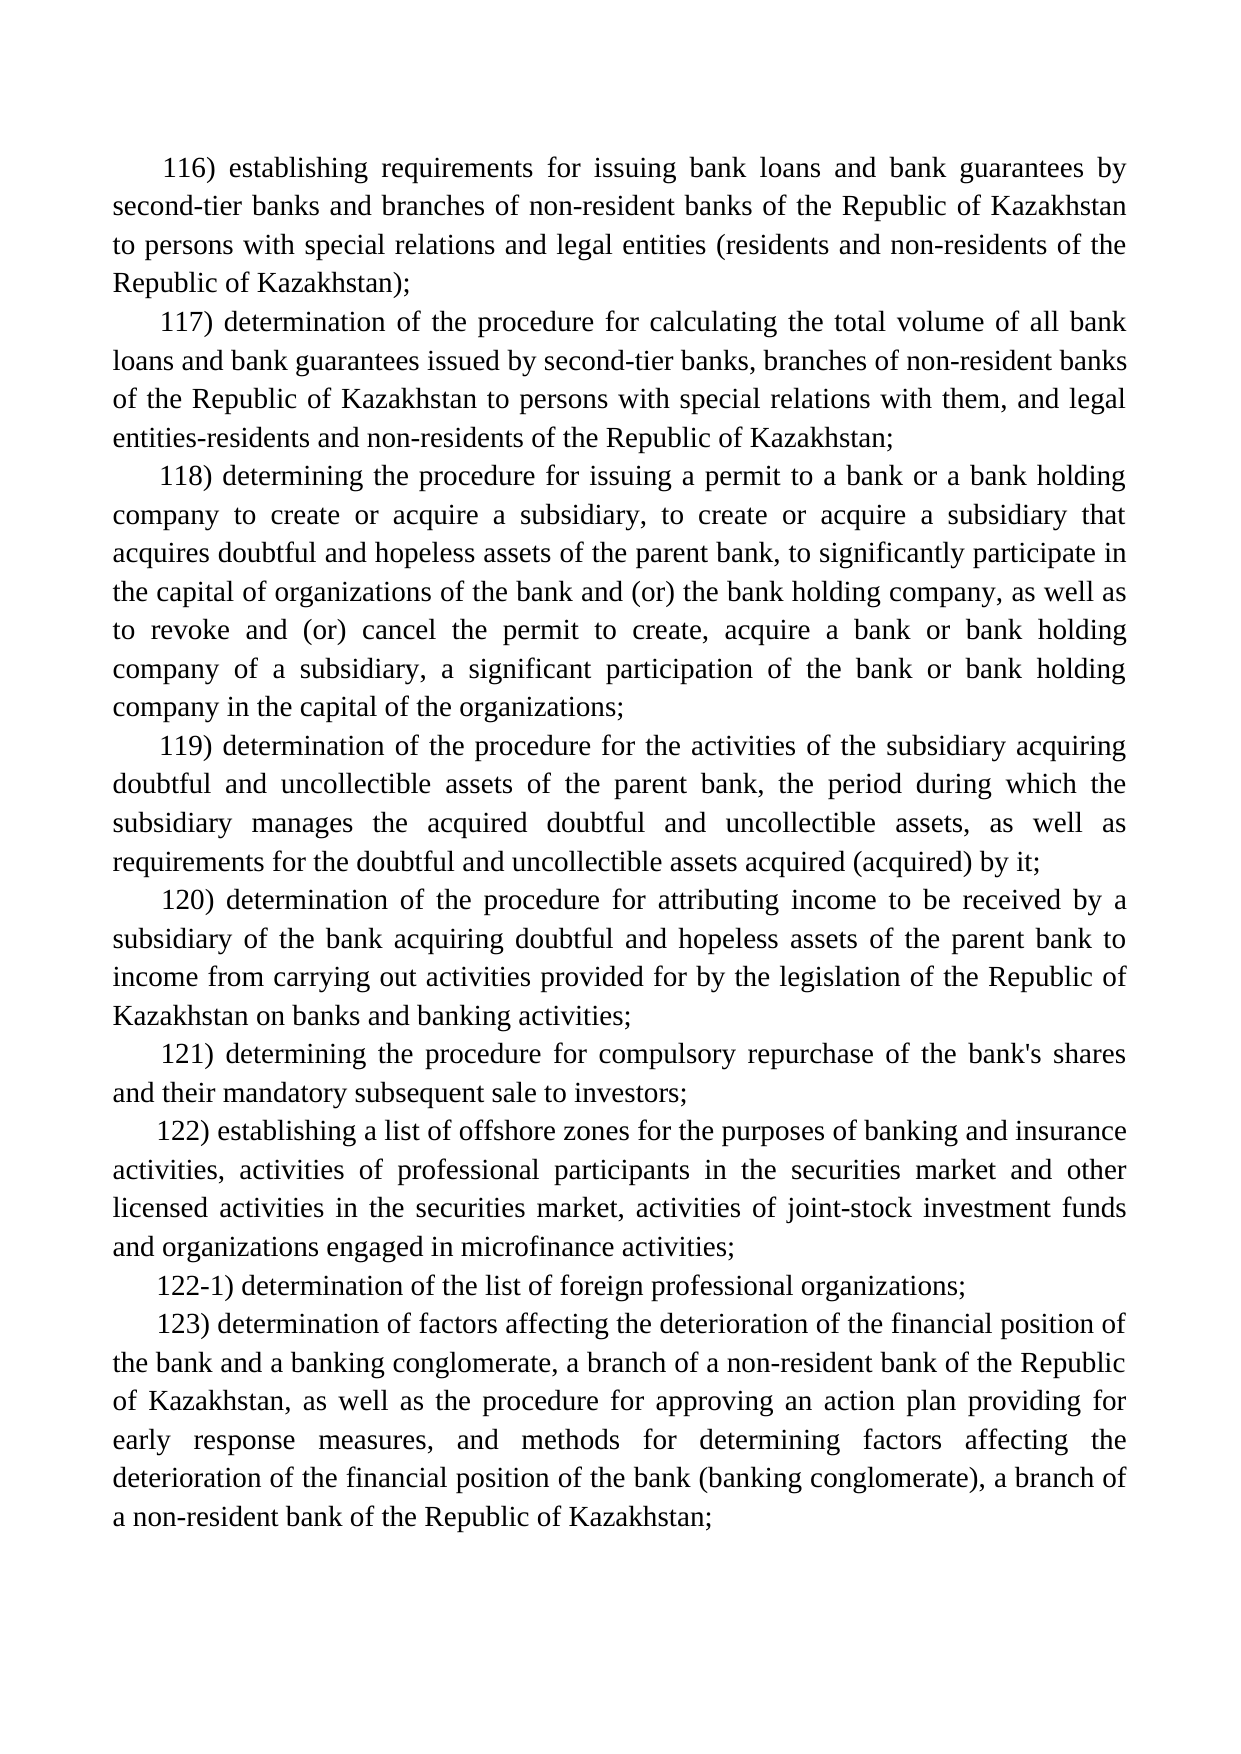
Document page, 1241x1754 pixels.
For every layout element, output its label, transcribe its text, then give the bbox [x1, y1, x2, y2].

text 122-1) determination of the list of foreign professional organizations; [112, 1268, 1128, 1301]
text 119) determination of the procedure for the activities of the subsidiary acquiring doubtful and uncollectible assets of the parent bank, the period during which the subsidiary manages the acquired doubtful and uncollectible assets, as well as requirements for the doubtful and uncollectible assets acquired (acquired) by it; [112, 728, 1128, 877]
text 116) establishing requirements for issuing bank loans and bank guarantees by second-tier banks and branches of non-resident banks of the Republic of Kazakhstan to persons with special relations and legal entities (residents and non-residents of the Republic of Kazakhstan); [112, 150, 1128, 299]
text 118) determining the procedure for issuing a permit to a bank or a bank holding company to create or acquire a subsidiary, to create or acquire a subsidiary that acquires doubtful and hopeless assets of the parent bank, to significantly participate in the capital of organizations of the bank and (or) the bank holding company, as well as to revoke and (or) cancel the permit to create, acquire a bank or bank holding company of a subsidiary, a significant participation of the bank or bank holding company in the capital of the organizations; [112, 458, 1128, 723]
text 123) determination of factors affecting the deterioration of the financial position of the bank and a banking conglomerate, a branch of a non-resident bank of the Republic of Kazakhstan, as well as the procedure for approving an action plan providing for early response measures, and methods for determining factors affecting the deterioration of the financial position of the bank (banking conglomerate), a branch of a non-resident bank of the Republic of Kazakhstan; [112, 1306, 1128, 1532]
text 120) determination of the procedure for attributing income to be received by a subsidiary of the bank acquiring doubtful and hopeless assets of the parent bank to income from carrying out activities provided for by the legislation of the Republic of Kazakhstan on banks and banking activities; [112, 882, 1128, 1031]
text 121) determining the procedure for compulsory repurchase of the bank's shares and their mandatory subsequent sale to investors; [112, 1036, 1128, 1108]
text 122) establishing a list of offshore zones for the purposes of banking and insurance activities, activities of professional participants in the securities market and other licensed activities in the securities market, activities of joint-stock investment funds and organizations engaged in microfinance activities; [112, 1113, 1128, 1263]
text 117) determination of the procedure for calculating the total volume of all bank loans and bank guarantees issued by second-tier banks, branches of non-resident banks of the Republic of Kazakhstan to persons with special relations with them, and legal entities-residents and non-residents of the Republic of Kazakhstan; [112, 304, 1128, 453]
